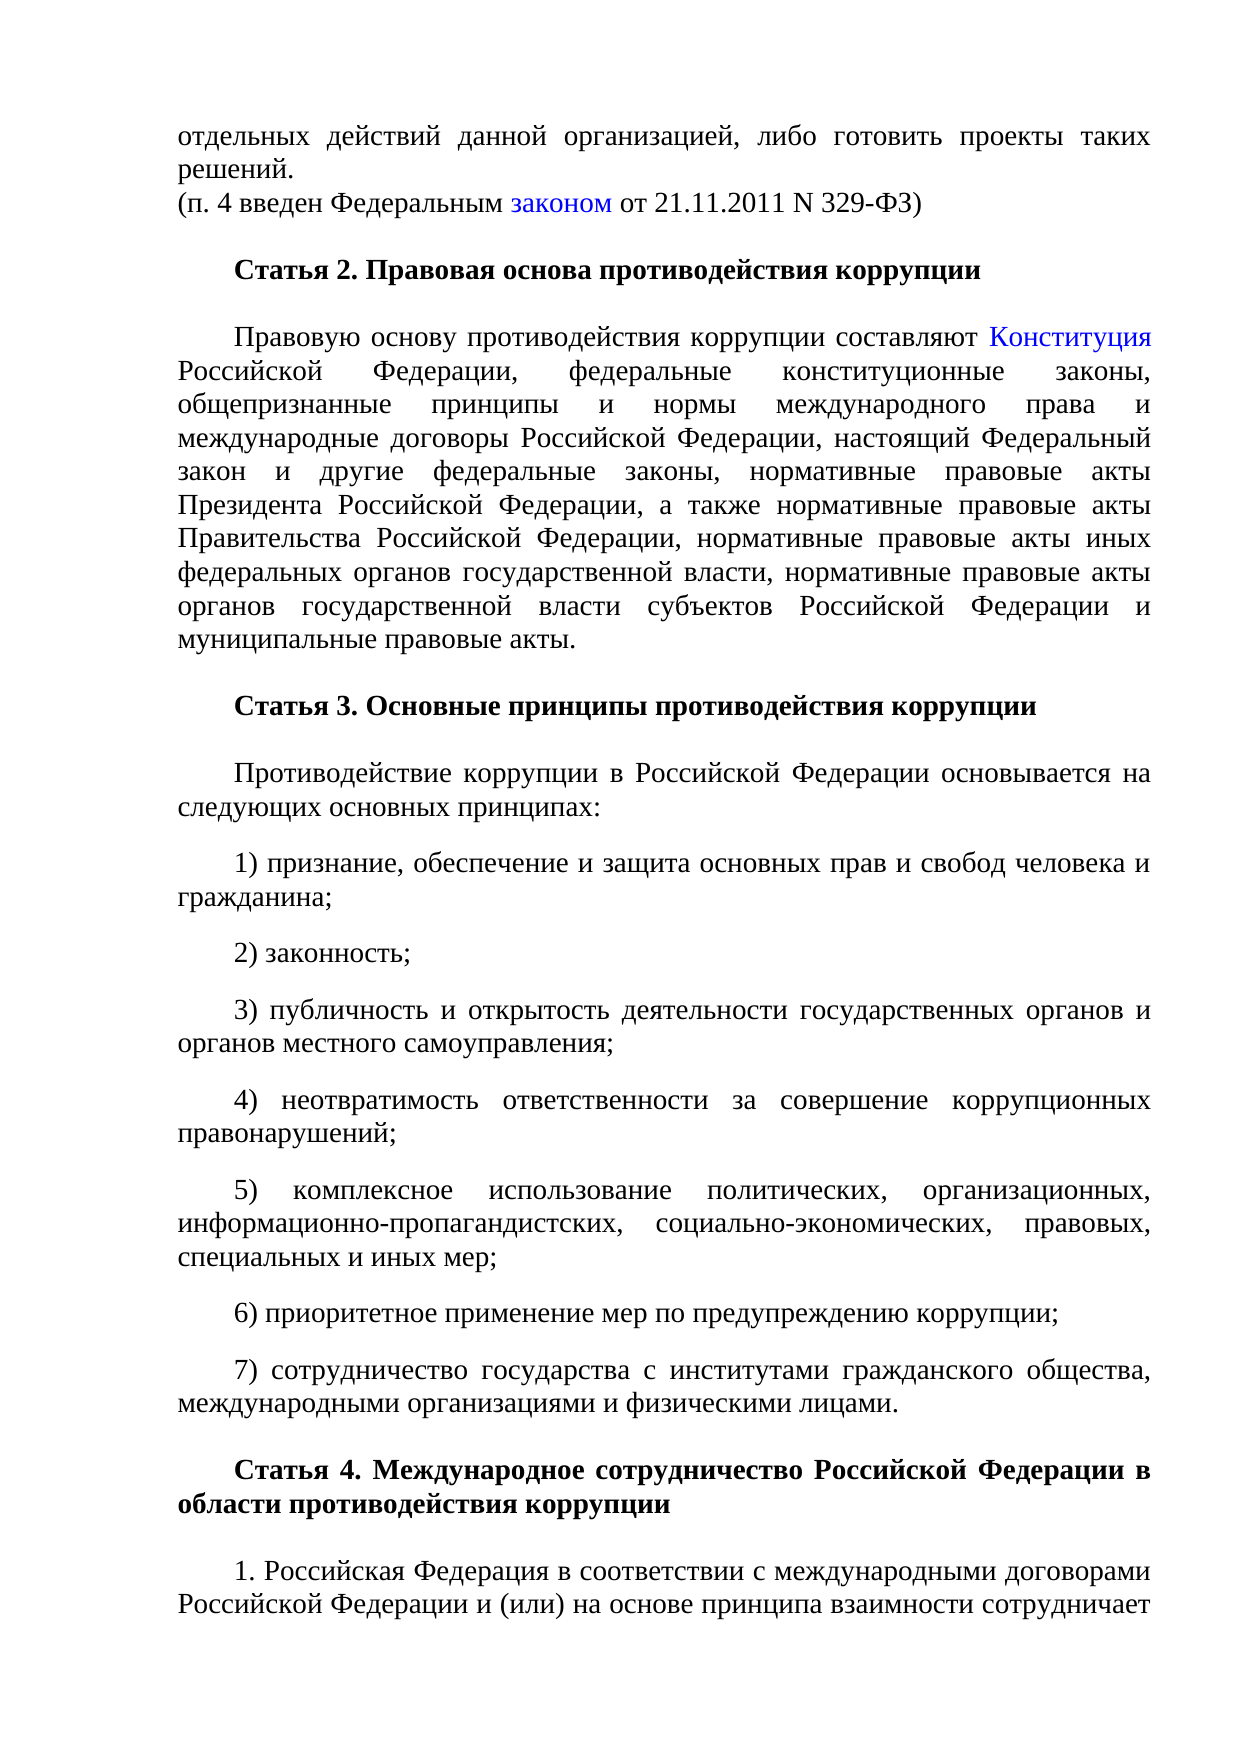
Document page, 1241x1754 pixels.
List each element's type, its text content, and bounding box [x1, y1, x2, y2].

title Статья 3. Основные принципы противодействия коррупции [177, 688, 1152, 722]
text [177, 1553, 1152, 1620]
text (п. 4 введен Федеральным законом от 21.11.2011 N 329-ФЗ) [177, 185, 1152, 219]
title Статья 2. Правовая основа противодействия коррупции [177, 252, 1152, 286]
text Противодействие коррупции в Российской Федерации основывается на следующих основных принципах: [177, 755, 1152, 822]
text 4) неотвратимость ответственности за совершение коррупционных правонарушений; [177, 1082, 1152, 1149]
title Статья 4. Международное сотрудничество Российской Федерации в области противодействия коррупции [177, 1452, 1152, 1519]
text 2) законность; [177, 935, 1152, 969]
text 6) приоритетное применение мер по предупреждению коррупции; [177, 1295, 1152, 1329]
text 1) признание, обеспечение и защита основных прав и свобод человека и гражданина; [177, 845, 1152, 912]
text Правовую основу противодействия коррупции составляют Конституция Российской Федерации, федеральные конституционные законы, общепризнанные принципы и нормы международного права и международные договоры Российской Федерации, настоящий Федеральный закон и другие федеральные законы, нормативные правовые акты Президента Российской Федерации, а также нормативные правовые акты Правительства Российской Федерации, нормативные правовые акты иных федеральных органов государственной власти, нормативные правовые акты органов государственной власти субъектов Российской Федерации и муниципальные правовые акты. [177, 319, 1152, 655]
text 7) сотрудничество государства с институтами гражданского общества, международными организациями и физическими лицами. [177, 1352, 1152, 1419]
text 3) публичность и открытость деятельности государственных органов и органов местного самоуправления; [177, 992, 1152, 1059]
text 5) комплексное использование политических, организационных, информационно-пропагандистских, социально-экономических, правовых, специальных и иных мер; [177, 1172, 1152, 1272]
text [177, 118, 1152, 185]
